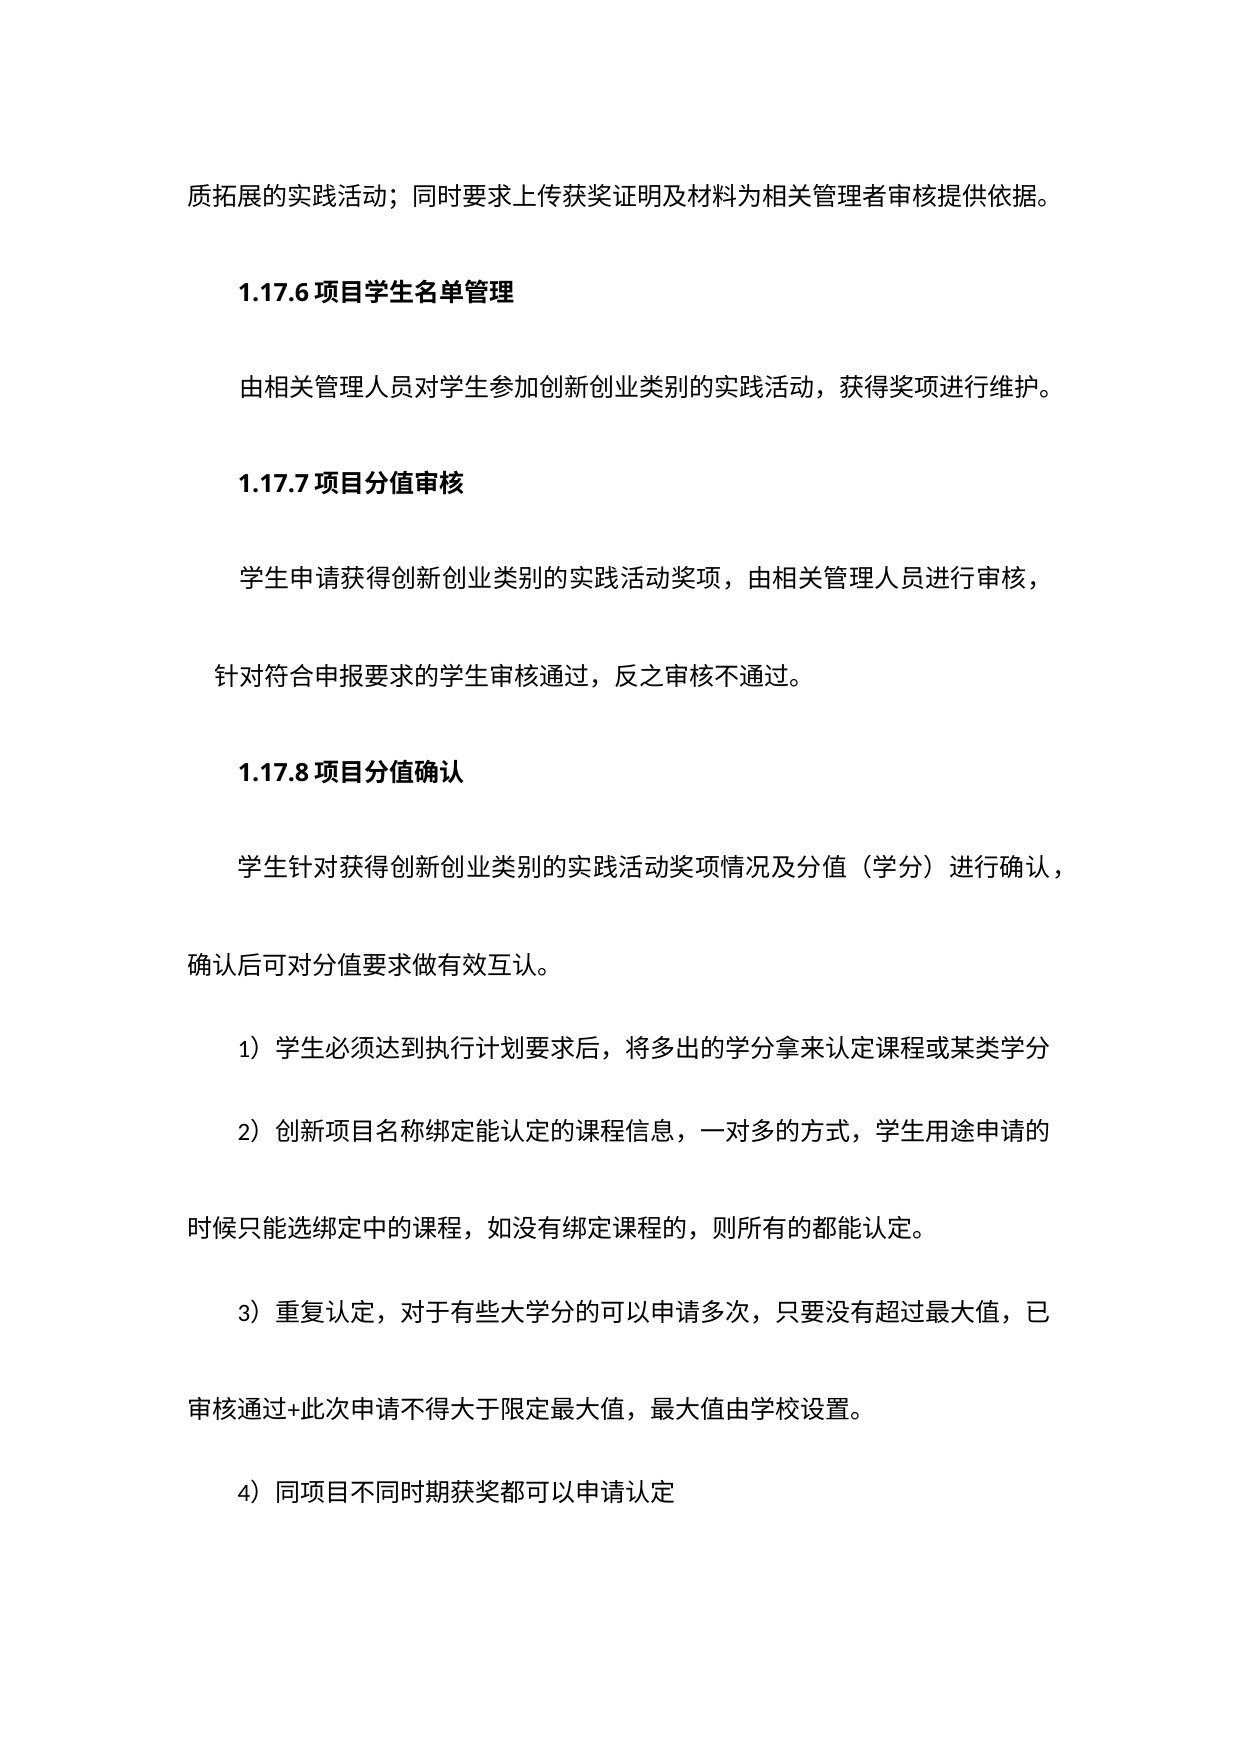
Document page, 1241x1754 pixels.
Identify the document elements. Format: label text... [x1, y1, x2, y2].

text 学生针对获得创新创业类别的实践活动奖项情况及分值（学分）进行确认，确认后可对分值要求做有效互认。 [187, 833, 1053, 996]
text 4）同项目不同时期获奖都可以申请认定 [187, 1458, 1053, 1523]
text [187, 162, 1053, 227]
text 学生申请获得创新创业类别的实践活动奖项，由相关管理人员进行审核，针对符合申报要求的学生审核通过，反之审核不通过。 [214, 544, 1053, 707]
text 2）创新项目名称绑定能认定的课程信息，一对多的方式，学生用途申请的时候只能选绑定中的课程，如没有绑定课程的，则所有的都能认定。 [187, 1097, 1053, 1259]
text 1.17.6项目学生名单管理 [187, 258, 1053, 323]
text 1.17.8项目分值确认 [187, 738, 1053, 803]
text 由相关管理人员对学生参加创新创业类别的实践活动，获得奖项进行维护。 [214, 353, 1053, 418]
text 1）学生必须达到执行计划要求后，将多出的学分拿来认定课程或某类学分 [187, 1014, 1053, 1079]
text 1.17.7项目分值审核 [187, 449, 1053, 514]
text 3）重复认定，对于有些大学分的可以申请多次，只要没有超过最大值，已审核通过+此次申请不得大于限定最大值，最大值由学校设置。 [187, 1278, 1053, 1440]
